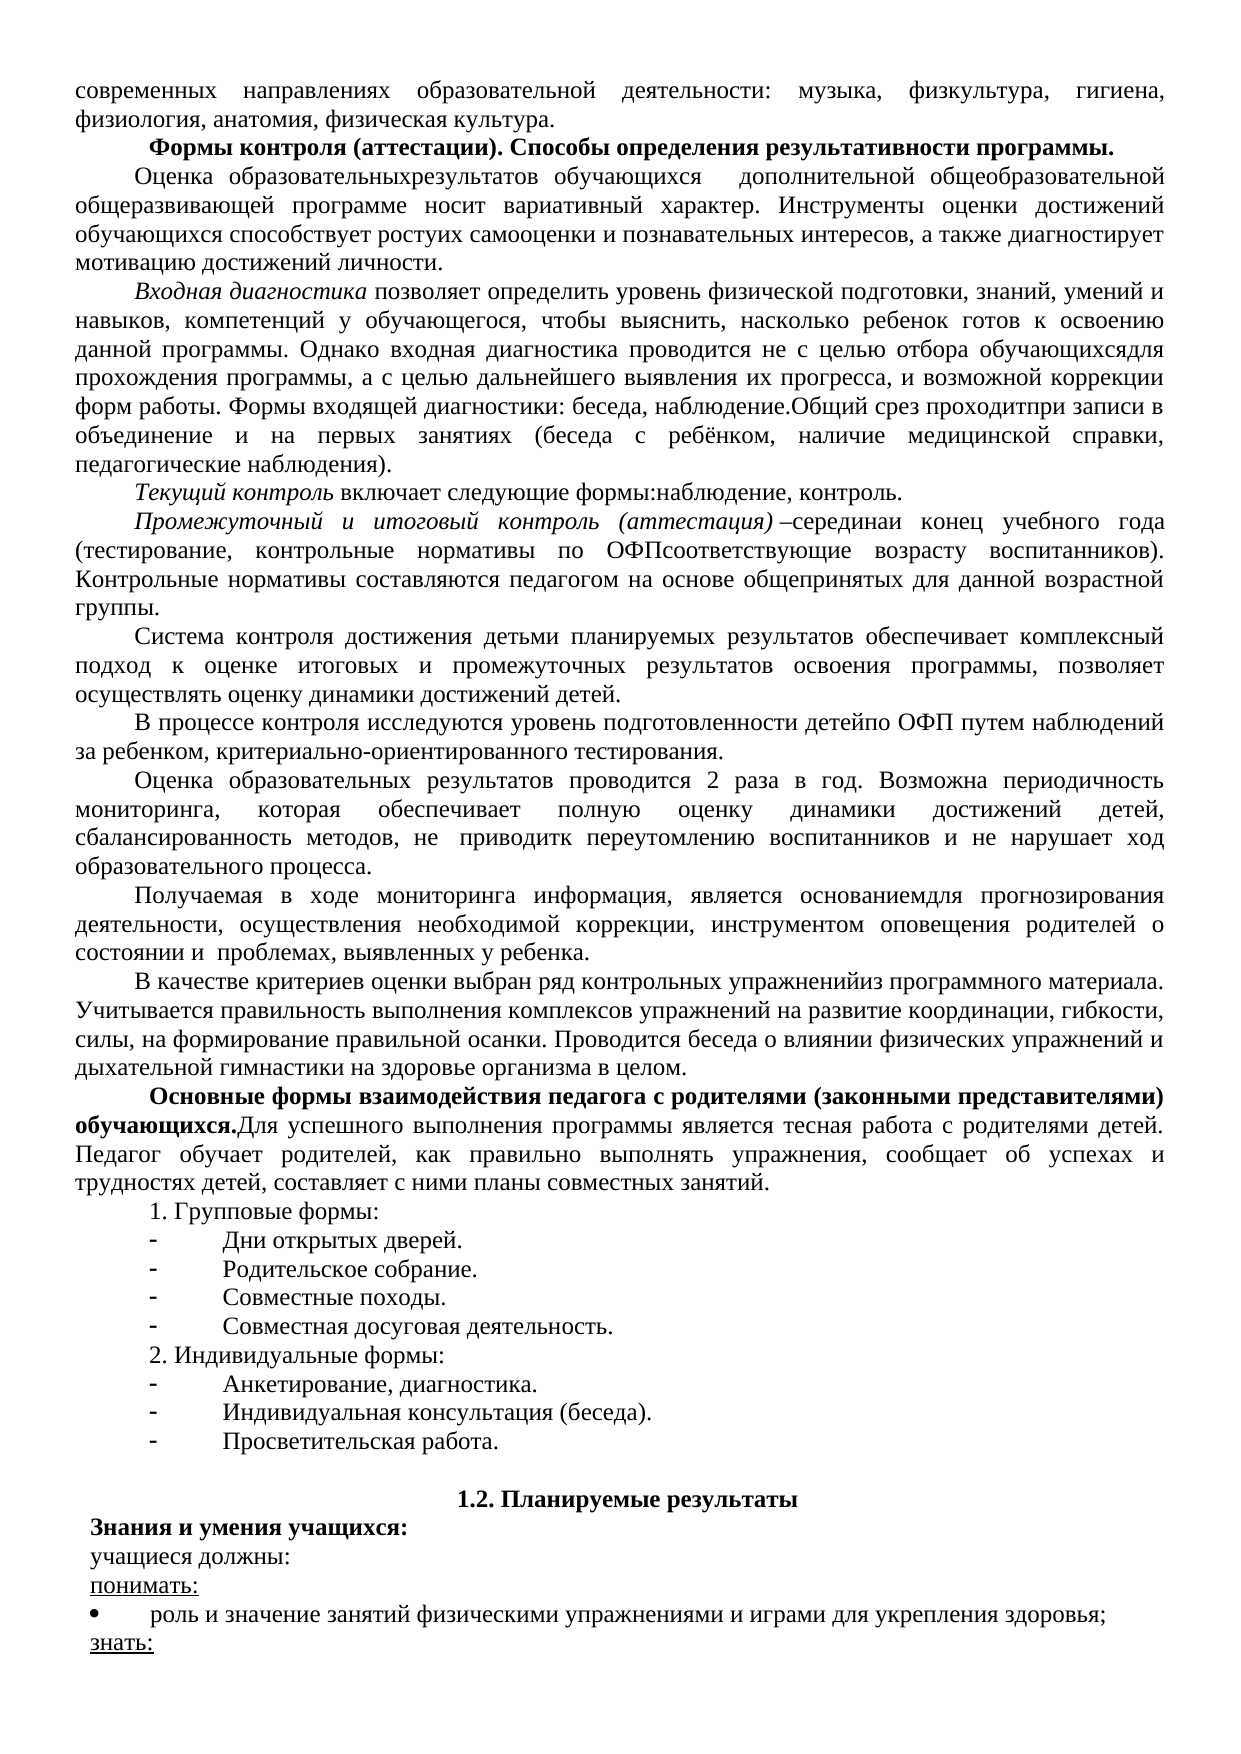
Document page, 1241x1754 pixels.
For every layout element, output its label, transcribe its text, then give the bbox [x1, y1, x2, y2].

list Совместная досуговая деятельность. [75, 1311, 1165, 1340]
text В качестве критериев оценки выбран ряд контрольных упражненийиз программного материала. Учитывается правильность выполнения комплексов упражнений на развитие координации, гибкости, силы, на формирование правильной осанки. Проводится беседа о влиянии физических упражнений и дыхательной гимнастики на здоровье организма в целом. [75, 966, 1165, 1081]
text Формы контроля (аттестации). Способы определения результативности программы. [75, 132, 1165, 161]
text знать: [90, 1627, 1165, 1656]
text Входная диагностика позволяет определить уровень физической подготовки, знаний, умений и навыков, компетенций у обучающегося, чтобы выяснить, насколько ребенок готов к освоению данной программы. Однако входная диагностика проводится не с целью отбора обучающихсядля прохождения программы, а с целью дальнейшего выявления их прогресса, и возможной коррекции форм работы. Формы входящей диагностики: беседа, наблюдение.Общий срез проходитпри записи в объединение и на первых занятиях (беседа с ребёнком, наличие медицинской справки, педагогические наблюдения). [75, 276, 1165, 477]
text Система контроля достижения детьми планируемых результатов обеспечивает комплексный подход к оценке итоговых и промежуточных результатов освоения программы, позволяет осуществлять оценку динамики достижений детей. [75, 621, 1165, 707]
text Оценка образовательных результатов проводится 2 раза в год. Возможна периодичность мониторинга, которая обеспечивает полную оценку динамики достижений детей, сбалансированность методов, не приводитк переутомлению воспитанников и не нарушает ход образовательного процесса. [75, 765, 1165, 880]
text Оценка образовательныхрезультатов обучающихся дополнительной общеобразовательной общеразвивающей программе носит вариативный характер. Инструменты оценки достижений обучающихся способствует ростуих самооценки и познавательных интересов, а также диагностирует мотивацию достижений личности. [75, 161, 1165, 276]
text Получаемая в ходе мониторинга информация, является основаниемдля прогнозирования деятельности, осуществления необходимой коррекции, инструментом оповещения родителей о состоянии и проблемах, выявленных у ребенка. [75, 880, 1165, 966]
text Основные формы взаимодействия педагога с родителями (законными представителями) обучающихся.Для успешного выполнения программы является тесная работа с родителями детей. Педагог обучает родителей, как правильно выполнять упражнения, сообщает об успехах и трудностях детей, составляет с ними планы совместных занятий. [75, 1081, 1165, 1196]
list Совместные походы. [75, 1282, 1165, 1311]
list Индивидуальная консультация (беседа). [75, 1397, 1165, 1426]
list Анкетирование, диагностика. [75, 1369, 1165, 1397]
text 1.2. Планируемые результаты [90, 1484, 1165, 1512]
list Просветительская работа. [75, 1426, 1165, 1455]
text учащиеся должны: [90, 1541, 1165, 1570]
text В процессе контроля исследуются уровень подготовленности детейпо ОФП путем наблюдений за ребенком, критериально-ориентированного тестирования. [75, 707, 1165, 765]
list Дни открытых дверей. [75, 1225, 1165, 1254]
text Текущий контроль включает следующие формы:наблюдение, контроль. [75, 477, 1165, 506]
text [75, 75, 1165, 132]
text понимать: [90, 1570, 1165, 1599]
list Родительское собрание. [75, 1254, 1165, 1282]
text Знания и умения учащихся: [90, 1512, 1165, 1541]
text Промежуточный и итоговый контроль (аттестация) –серединаи конец учебного года (тестирование, контрольные нормативы по ОФПсоответствующие возрасту воспитанников). Контрольные нормативы составляются педагогом на основе общепринятых для данной возрастной группы. [75, 506, 1165, 621]
text 1. Групповые формы: [75, 1196, 1165, 1225]
text 2. Индивидуальные формы: [75, 1340, 1165, 1369]
list роль и значение занятий физическими упражнениями и играми для укрепления здоровья; [90, 1599, 1165, 1627]
